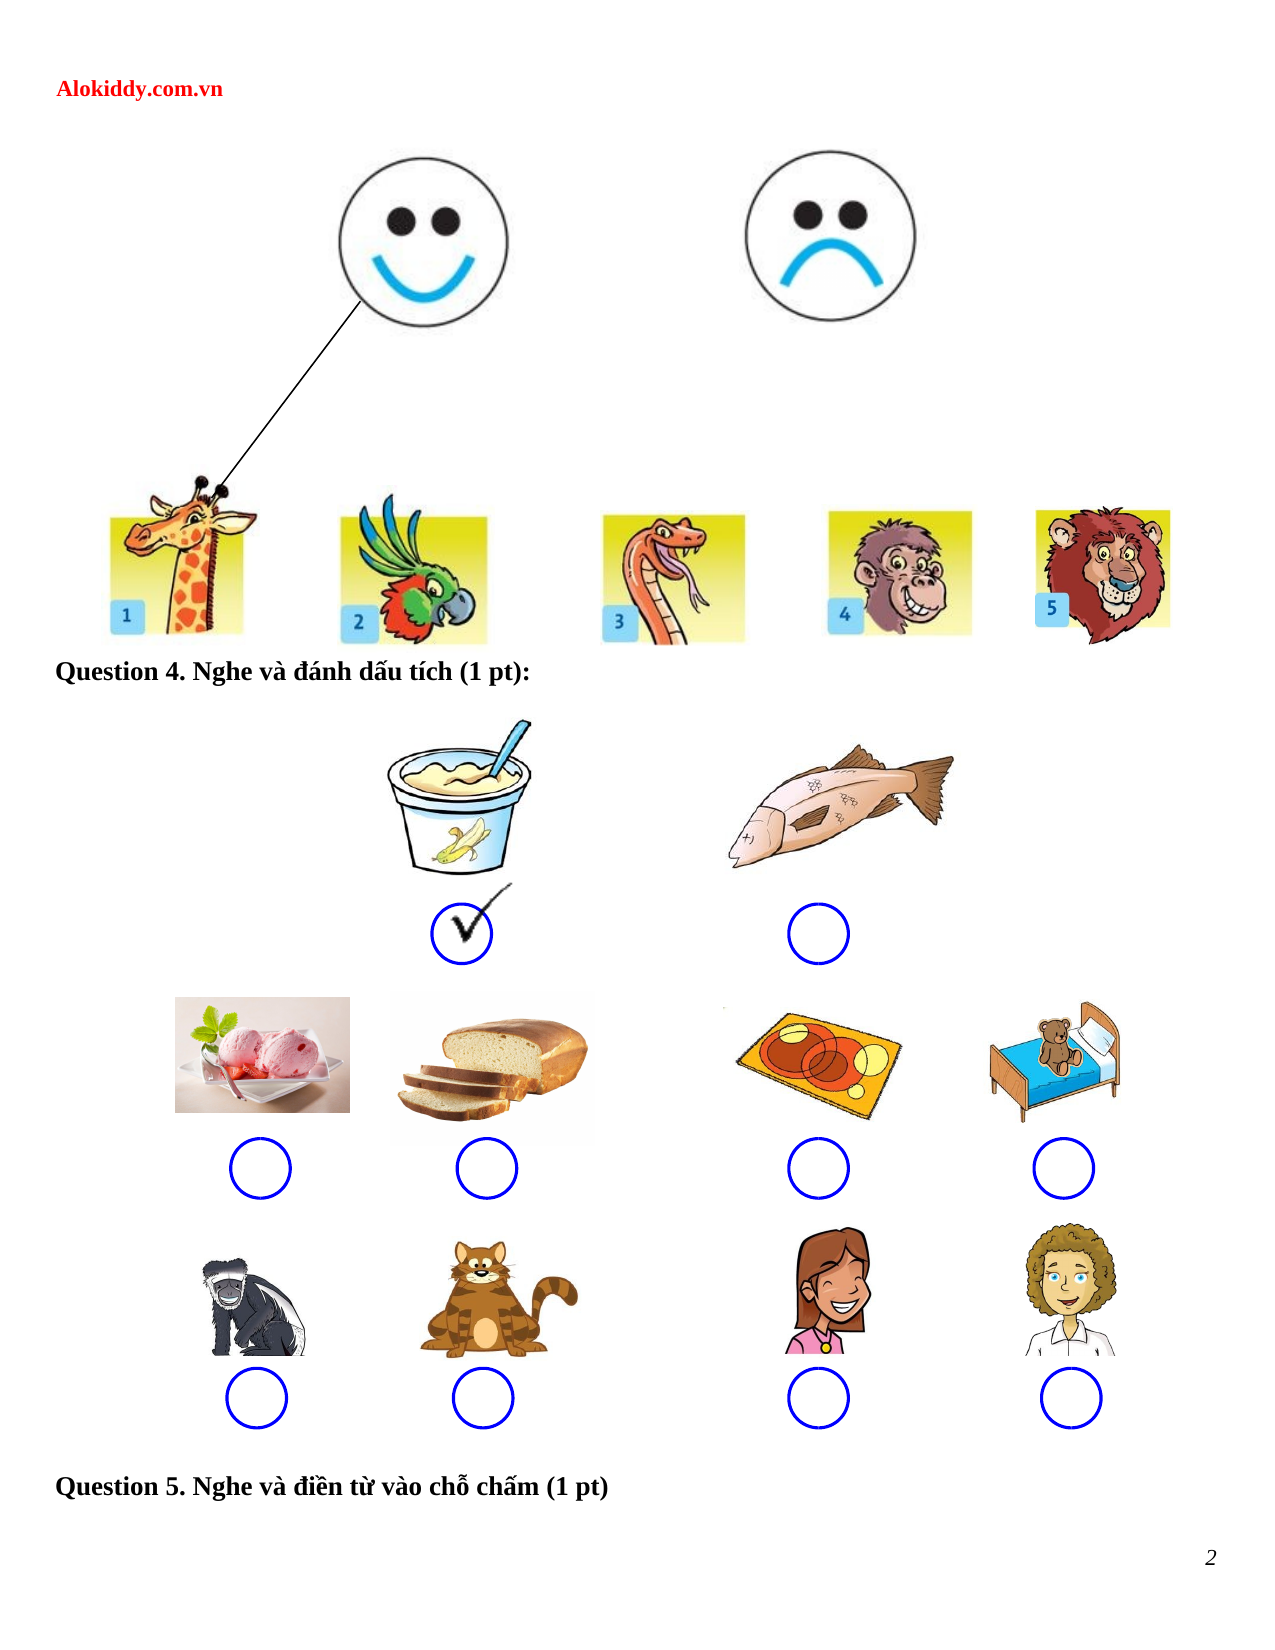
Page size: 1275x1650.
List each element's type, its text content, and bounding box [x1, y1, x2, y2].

picture [763, 1213, 886, 1361]
picture [711, 721, 965, 884]
picture [1035, 506, 1173, 646]
picture [101, 464, 260, 646]
picture [192, 1250, 311, 1356]
text Question 5. Nghe và điền từ vào chỗ chấm (1 pt) [55, 1470, 1205, 1501]
picture [349, 704, 574, 957]
picture [337, 485, 495, 653]
picture [972, 988, 1126, 1123]
picture [739, 136, 931, 336]
picture [419, 1236, 585, 1362]
picture [472, 1141, 502, 1146]
text Question 4. Nghe và đánh dấu tích (1 pt): [55, 655, 1205, 686]
picture [175, 997, 350, 1113]
picture [1007, 1213, 1124, 1356]
picture [328, 136, 528, 354]
picture [723, 1007, 907, 1126]
picture [600, 510, 751, 646]
picture [821, 504, 978, 646]
picture [390, 991, 595, 1146]
